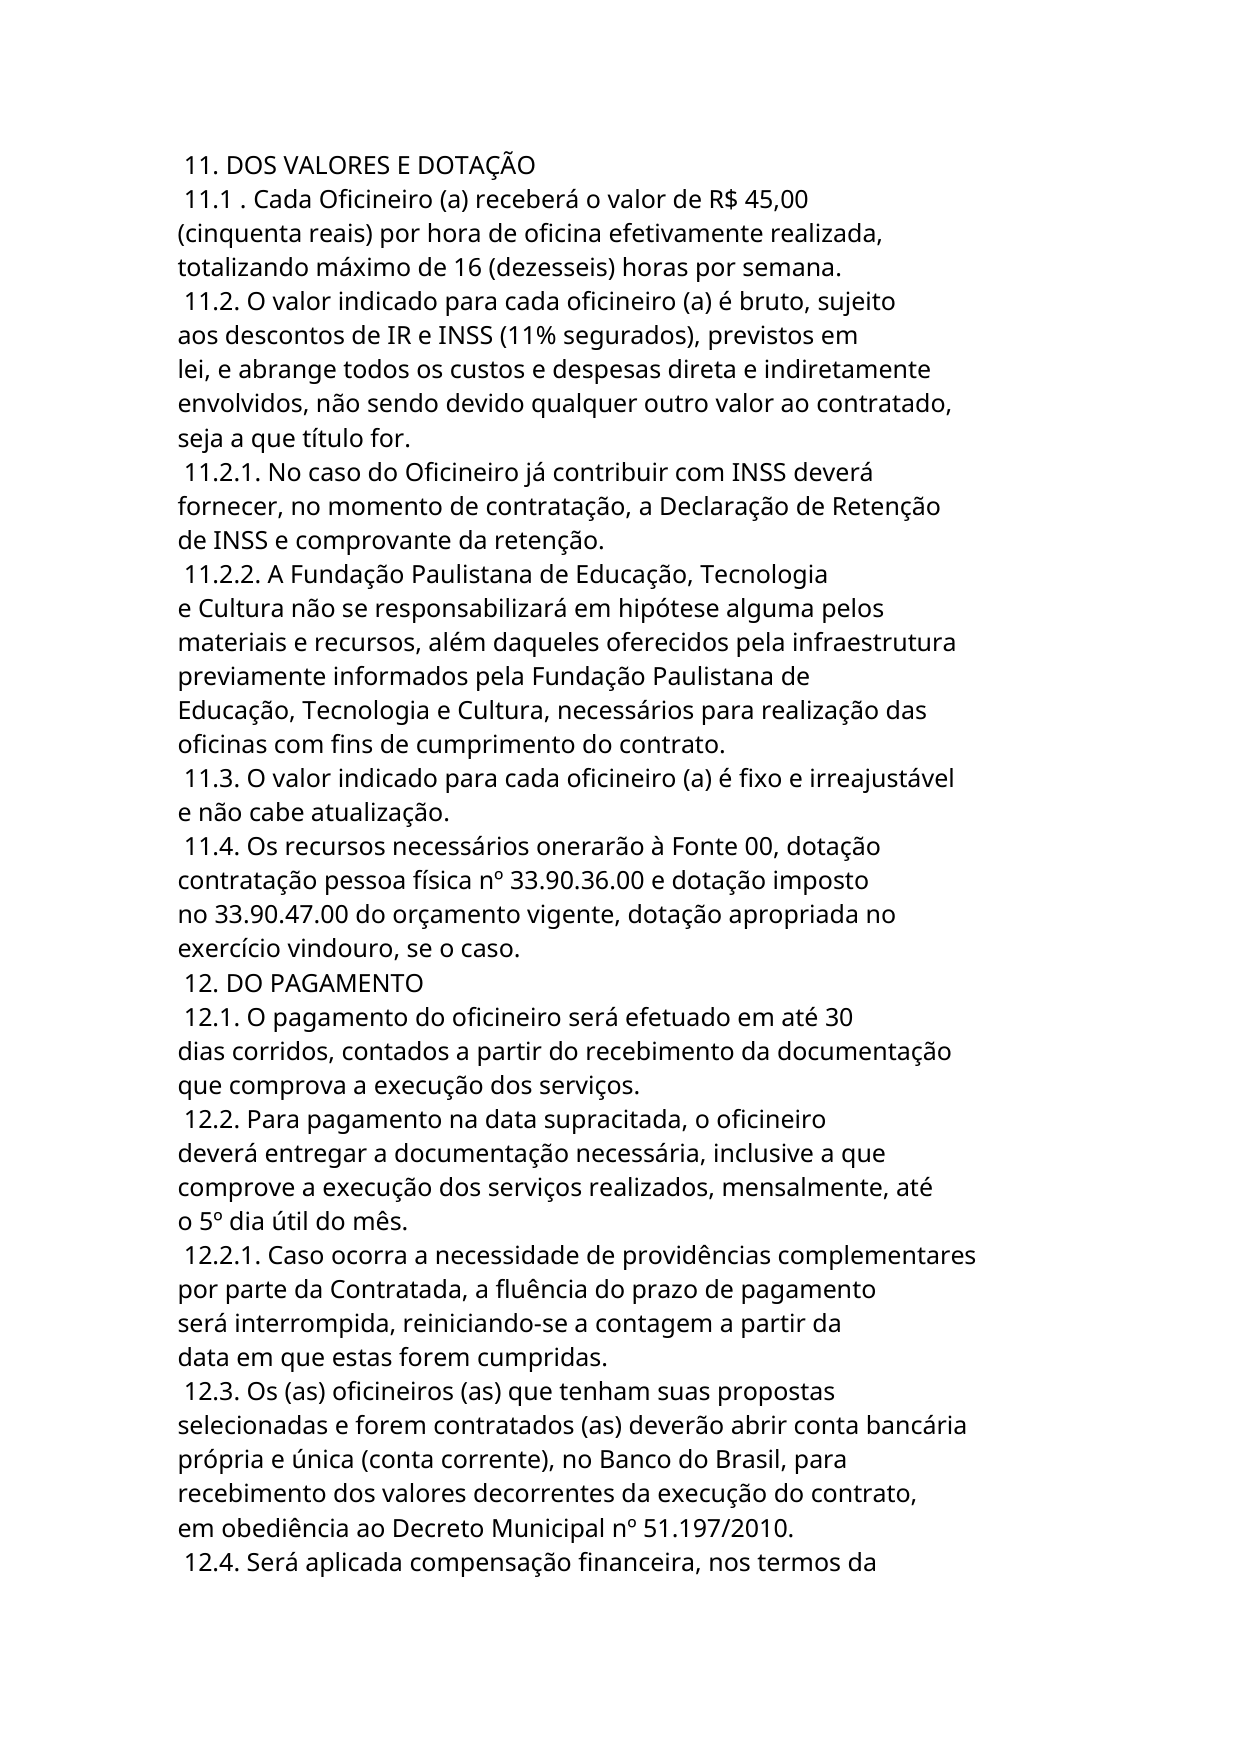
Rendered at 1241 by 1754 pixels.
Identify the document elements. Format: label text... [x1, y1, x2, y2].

text comprove a execução dos serviços realizados, mensalmente, até [177, 1169, 1063, 1204]
text no 33.90.47.00 do orçamento vigente, dotação apropriada no [177, 897, 1063, 931]
text previamente informados pela Fundação Paulistana de [177, 659, 1063, 693]
text totalizando máximo de 16 (dezesseis) horas por semana. [177, 250, 1063, 284]
text oficinas com fins de cumprimento do contrato. [177, 727, 1063, 761]
text e Cultura não se responsabilizará em hipótese alguma pelos [177, 591, 1063, 624]
text deverá entregar a documentação necessária, inclusive a que [177, 1136, 1063, 1169]
text o 5º dia útil do mês. [177, 1204, 1063, 1238]
text 12.3. Os (as) oficineiros (as) que tenham suas propostas [177, 1374, 1063, 1408]
text seja a que título for. [177, 420, 1063, 454]
text selecionadas e forem contratados (as) deverão abrir conta bancária [177, 1408, 1063, 1442]
text data em que estas forem cumpridas. [177, 1340, 1063, 1374]
text (cinquenta reais) por hora de oficina efetivamente realizada, [177, 216, 1063, 250]
text própria e única (conta corrente), no Banco do Brasil, para [177, 1442, 1063, 1476]
text 12.1. O pagamento do oficineiro será efetuado em até 30 [177, 999, 1063, 1033]
text e não cabe atualização. [177, 795, 1063, 829]
text dias corridos, contados a partir do recebimento da documentação [177, 1033, 1063, 1067]
text Educação, Tecnologia e Cultura, necessários para realização das [177, 693, 1063, 727]
text 12.2. Para pagamento na data supracitada, o oficineiro [177, 1101, 1063, 1136]
text recebimento dos valores decorrentes da execução do contrato, [177, 1476, 1063, 1510]
text lei, e abrange todos os custos e despesas direta e indiretamente [177, 352, 1063, 386]
text de INSS e comprovante da retenção. [177, 522, 1063, 556]
text 11.3. O valor indicado para cada oficineiro (a) é fixo e irreajustável [177, 761, 1063, 795]
text materiais e recursos, além daqueles oferecidos pela infraestrutura [177, 624, 1063, 659]
text contratação pessoa física nº 33.90.36.00 e dotação imposto [177, 863, 1063, 897]
text 12. DO PAGAMENTO [177, 965, 1063, 999]
text 12.2.1. Caso ocorra a necessidade de providências complementares [177, 1238, 1063, 1272]
text 11.4. Os recursos necessários onerarão à Fonte 00, dotação [177, 829, 1063, 863]
text aos descontos de IR e INSS (11% segurados), previstos em [177, 318, 1063, 352]
text será interrompida, reiniciando-se a contagem a partir da [177, 1306, 1063, 1340]
text em obediência ao Decreto Municipal nº 51.197/2010. [177, 1510, 1063, 1544]
text envolvidos, não sendo devido qualquer outro valor ao contratado, [177, 386, 1063, 420]
text 11.2.1. No caso do Oficineiro já contribuir com INSS deverá [177, 454, 1063, 488]
text que comprova a execução dos serviços. [177, 1067, 1063, 1101]
text 11. DOS VALORES E DOTAÇÃO [177, 148, 1063, 182]
text fornecer, no momento de contratação, a Declaração de Retenção [177, 488, 1063, 522]
text 11.2.2. A Fundação Paulistana de Educação, Tecnologia [177, 556, 1063, 591]
text exercício vindouro, se o caso. [177, 931, 1063, 965]
text 11.2. O valor indicado para cada oficineiro (a) é bruto, sujeito [177, 284, 1063, 318]
text 12.4. Será aplicada compensação financeira, nos termos da [177, 1544, 1063, 1578]
text 11.1 . Cada Oficineiro (a) receberá o valor de R$ 45,00 [177, 182, 1063, 216]
text por parte da Contratada, a fluência do prazo de pagamento [177, 1272, 1063, 1306]
